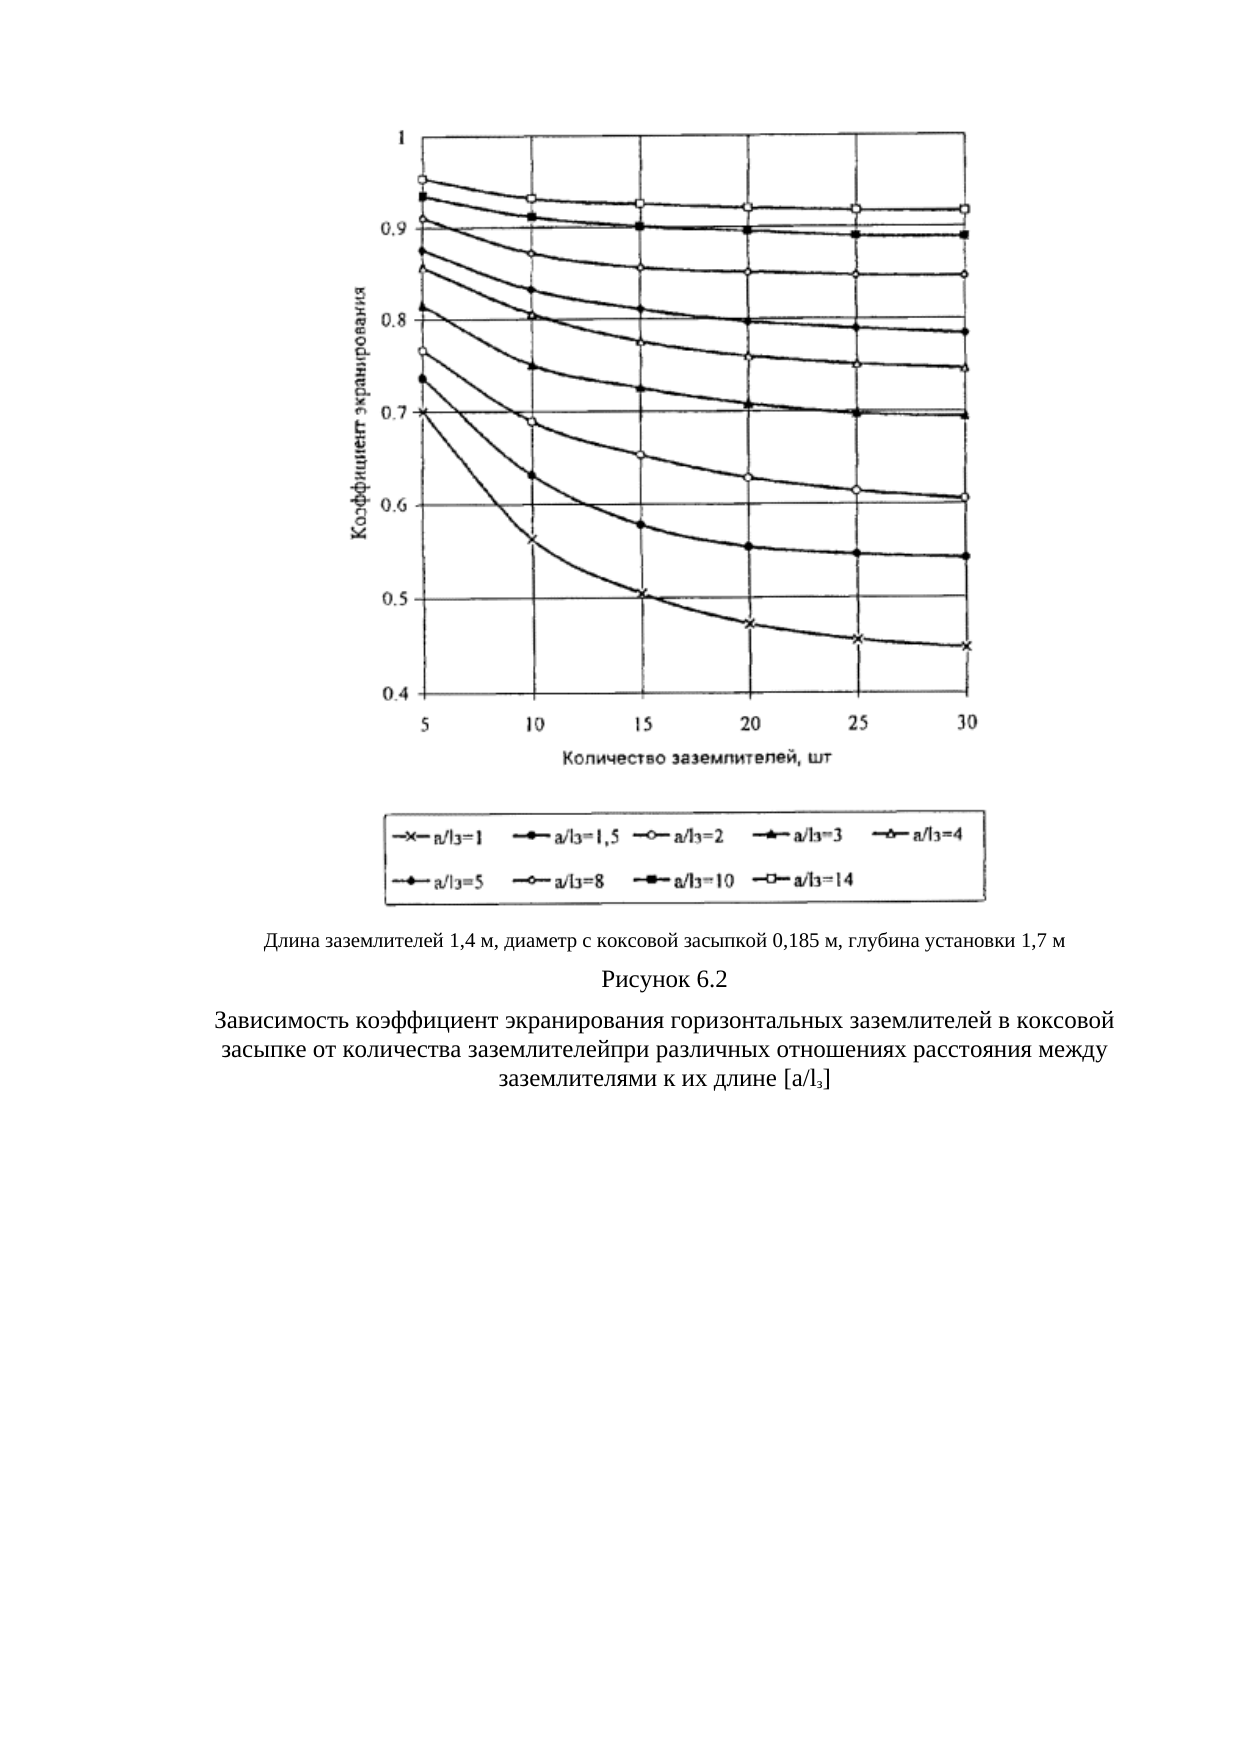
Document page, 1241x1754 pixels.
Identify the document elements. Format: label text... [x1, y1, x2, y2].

text Рисунок 6.2 [177, 964, 1152, 993]
picture [330, 118, 998, 915]
text Длина заземлителей 1,4 м, диаметр с коксовой засыпкой 0,185 м, глубина установки 1,7 м [177, 927, 1152, 952]
text Зависимость коэффициент экранирования горизонтальных заземлителей в коксовой засыпке от количества заземлителейпри различных отношениях расстояния между заземлителями к их длине [а/lз] [177, 1005, 1152, 1092]
